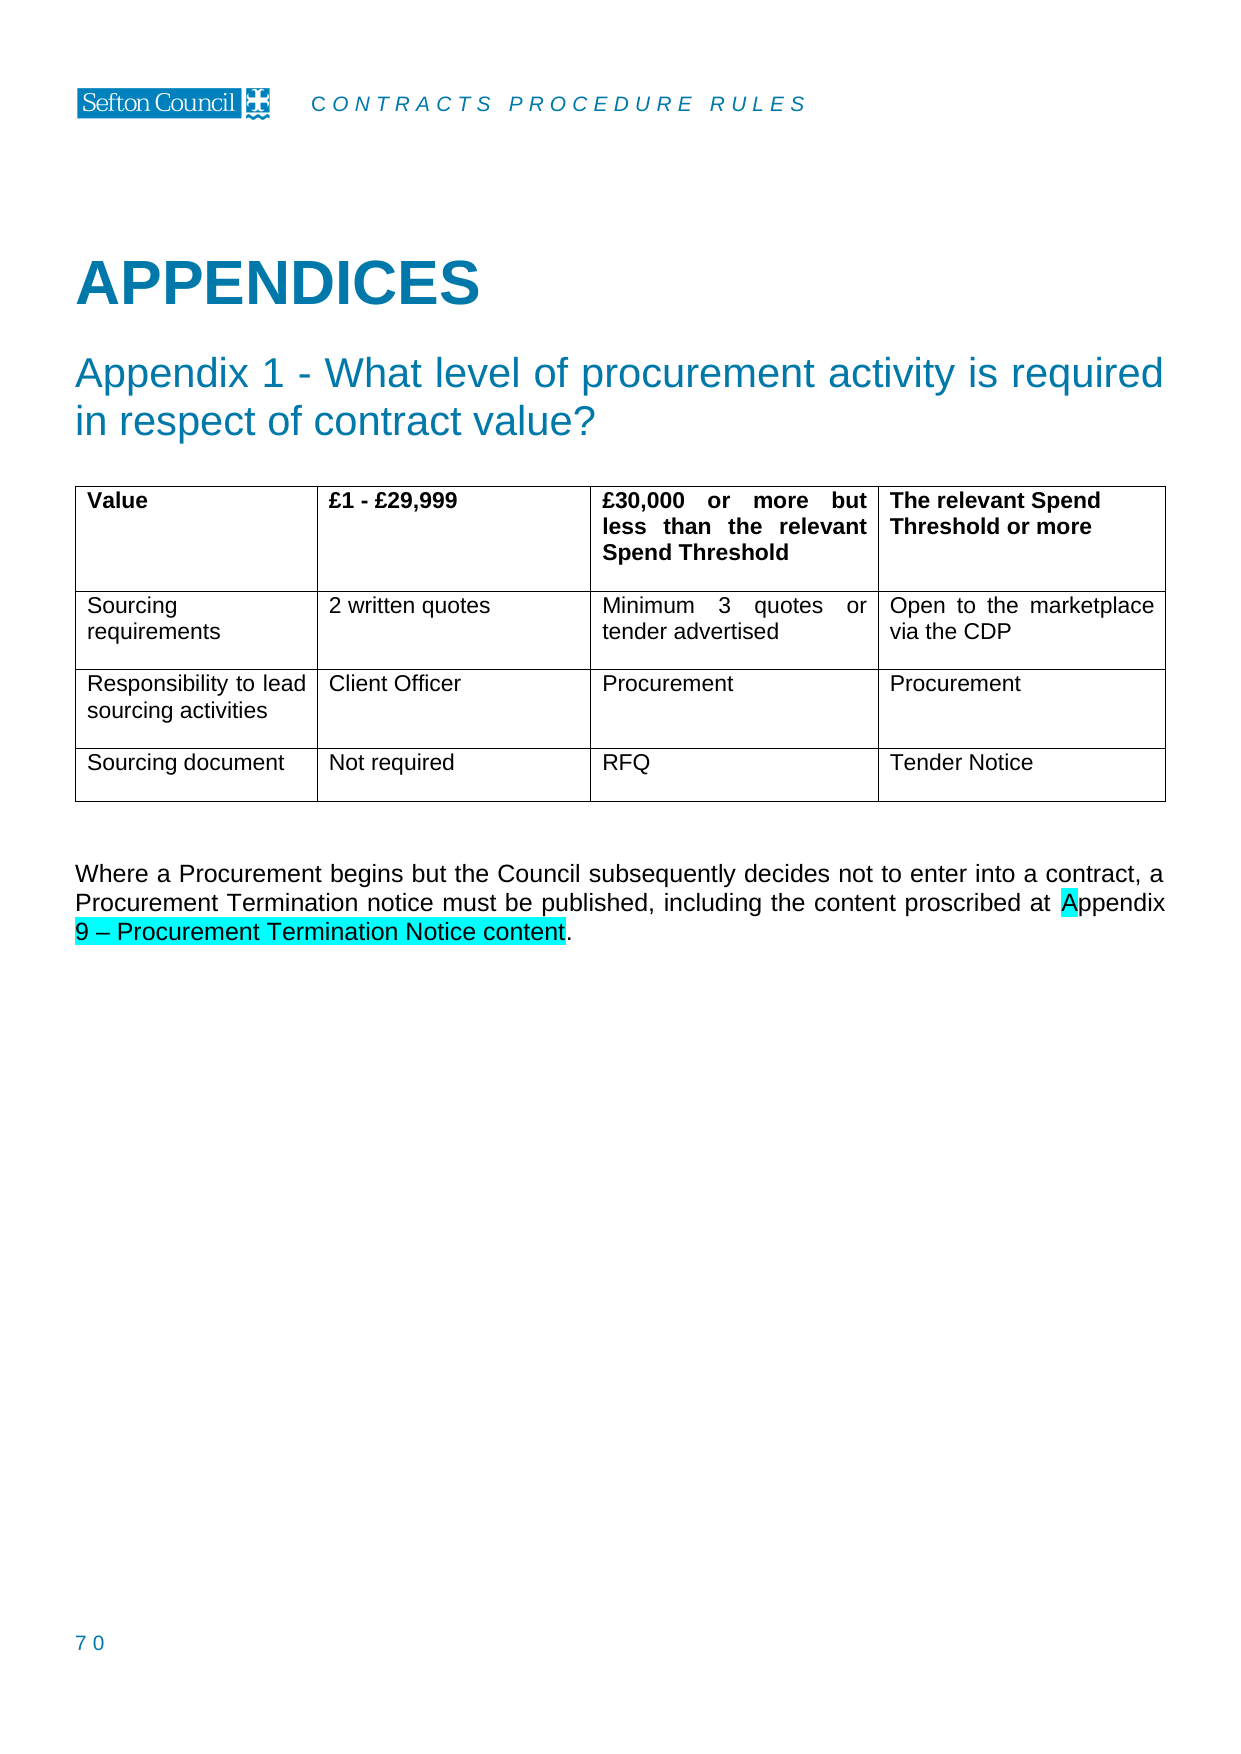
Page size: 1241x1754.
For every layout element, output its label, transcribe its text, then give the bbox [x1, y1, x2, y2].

table_header £30,000 or more but less than the relevant Spend Threshold [591, 487, 878, 591]
table_cell Responsibility to lead sourcing activities [76, 670, 317, 748]
table_cell Client Officer [318, 670, 590, 748]
table_header The relevant Spend Threshold or more [879, 487, 1165, 591]
subtitle Appendix 1 - What level of procurement activity is required in respect of contract value? [75, 348, 1165, 444]
table_cell Not required [318, 749, 590, 801]
text Where a Procurement begins but the Council subsequently decides not to enter into a contract, a Procurement Termination notice must be published, including the content proscribed at Appendix 9 – Procurement Termination Notice content. [75, 859, 1165, 945]
table_cell Minimum 3 quotes or tender advertised [591, 592, 878, 669]
table_cell Sourcing requirements [76, 592, 317, 669]
table_cell RFQ [591, 749, 878, 801]
table_header £1 - £29,999 [318, 487, 590, 591]
table_cell Open to the marketplace via the CDP [879, 592, 1165, 669]
subtitle APPENDICES [75, 246, 1165, 318]
table_cell Procurement [591, 670, 878, 748]
table_cell Tender Notice [879, 749, 1165, 801]
picture [75, 85, 273, 122]
table_cell 2 written quotes [318, 592, 590, 669]
table_cell Procurement [879, 670, 1165, 748]
table_header Value [76, 487, 317, 591]
table_cell Sourcing document [76, 749, 317, 801]
